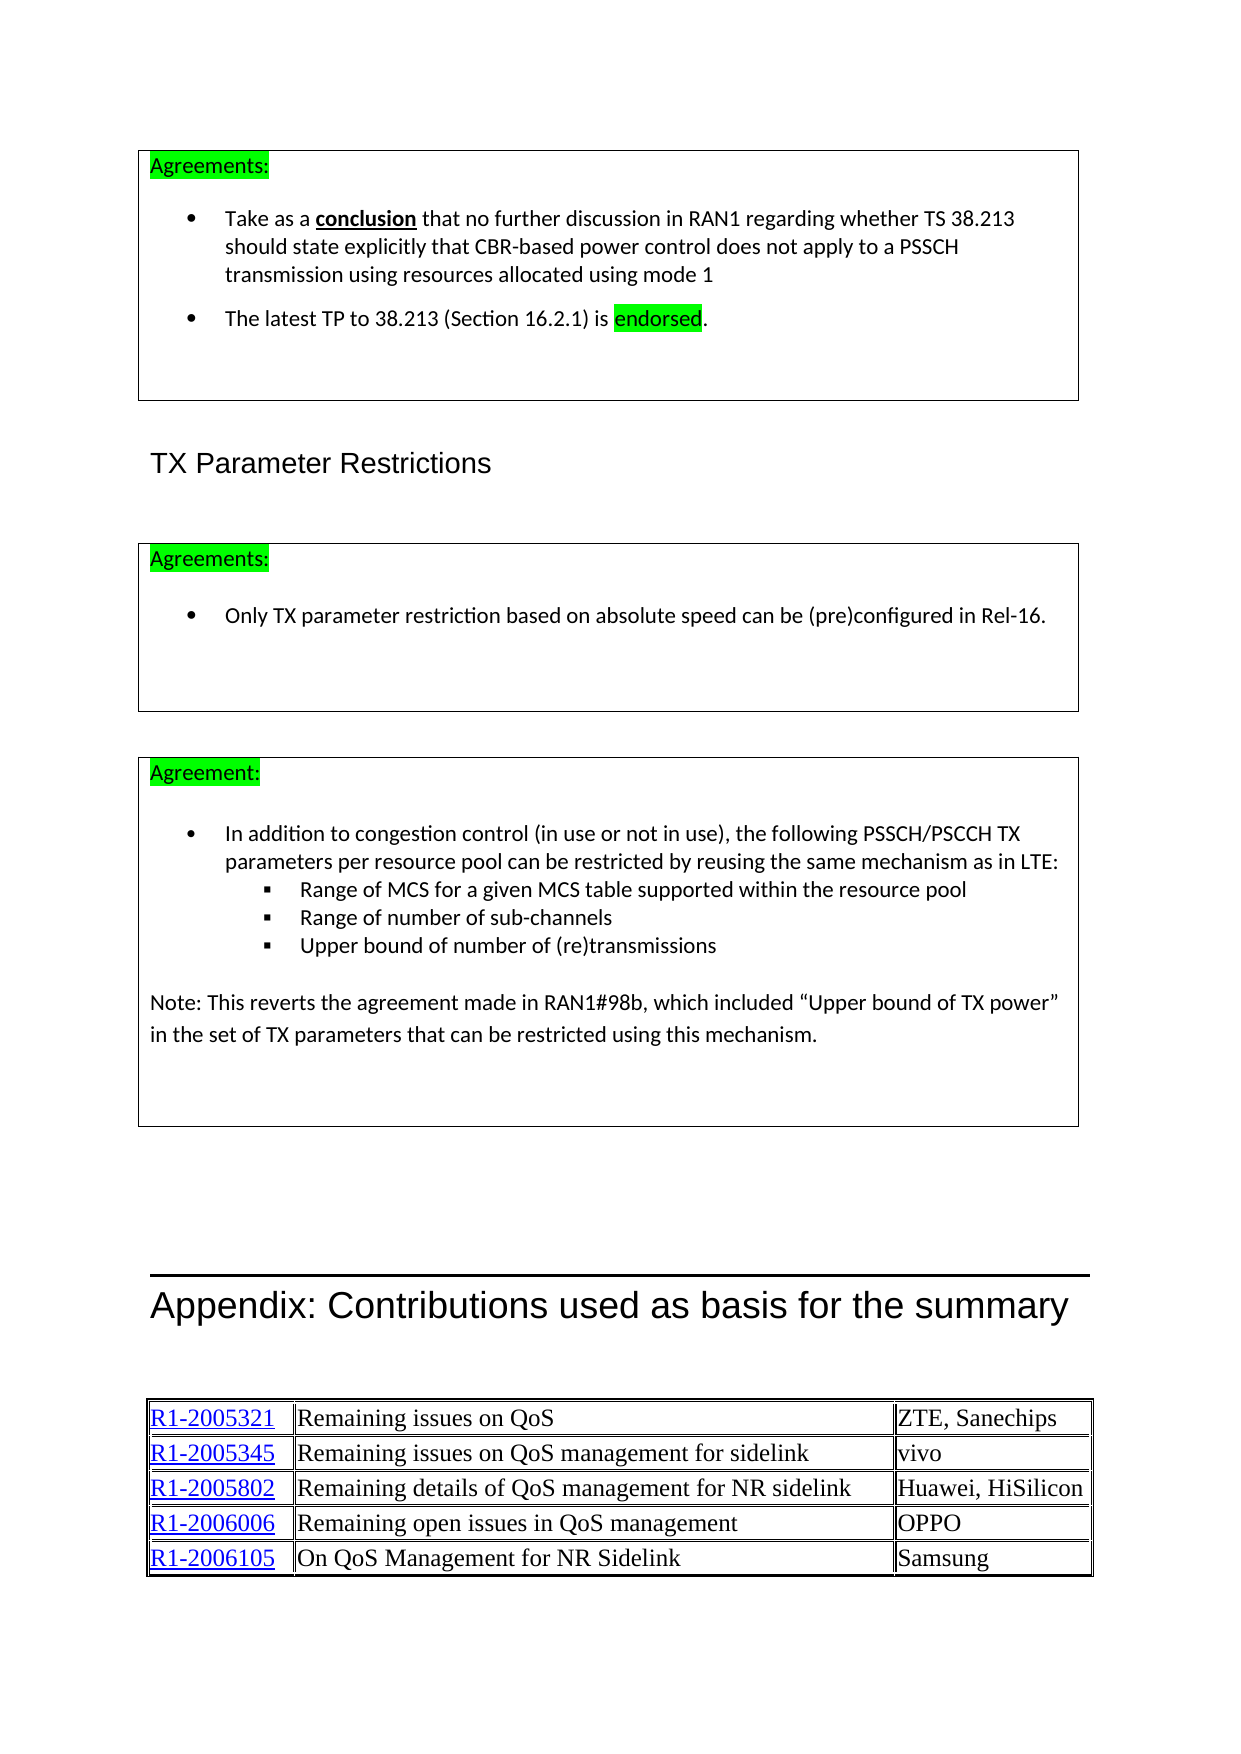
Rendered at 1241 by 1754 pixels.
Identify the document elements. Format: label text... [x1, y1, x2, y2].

table_cell vivo [897, 1434, 1091, 1468]
table_header Agreement: In addition to congestion control (in use or not in use), the following PSSCH/PSCCH TX parameters per resource pool can be restricted by reusing the same mechanism as in LTE: Range of MCS for a given MCS table supported within the resource pool Range of number of sub-channels Upper bound of number of (re)transmissions Note: This reverts the agreement made in RAN1#98b, which included “Upper bound of TX power” in the set of TX parameters that can be restricted using this mechanism. [139, 758, 1078, 1126]
table_cell R1-2005802 [150, 1469, 293, 1504]
table_cell R1-2006006 [148, 1504, 294, 1539]
table_cell OPPO [895, 1504, 1092, 1539]
table_header Agreements: Take as a conclusion that no further discussion in RAN1 regarding whether TS 38.213 should state explicitly that CBR-based power control does not apply to a PSSCH transmission using resources allocated using mode 1 The latest TP to 38.213 (Section 16.2.1) is endorsed. [139, 151, 1078, 400]
table_cell Huawei, HiSilicon [897, 1469, 1091, 1504]
table_header Agreements: Only TX parameter restriction based on absolute speed can be (pre)configured in Rel-16. [139, 544, 1078, 711]
table_cell Remaining open issues in QoS management [296, 1507, 893, 1539]
table_header Remaining issues on QoS [295, 1400, 895, 1433]
table_cell Remaining details of QoS management for NR sidelink [296, 1472, 893, 1504]
text Appendix: Contributions used as basis for the summary [150, 1277, 1090, 1326]
table_header ZTE, Sanechips [895, 1402, 1091, 1433]
table_cell Remaining issues on QoS management for sidelink [296, 1437, 893, 1468]
table_cell Samsung [895, 1539, 1092, 1574]
table_header R1-2005321 [150, 1402, 294, 1433]
table_cell R1-2005345 [150, 1434, 293, 1468]
text TX Parameter Restrictions [150, 446, 1090, 479]
table_cell R1-2006105 [148, 1539, 294, 1574]
table_cell On QoS Management for NR Sidelink [295, 1539, 895, 1574]
